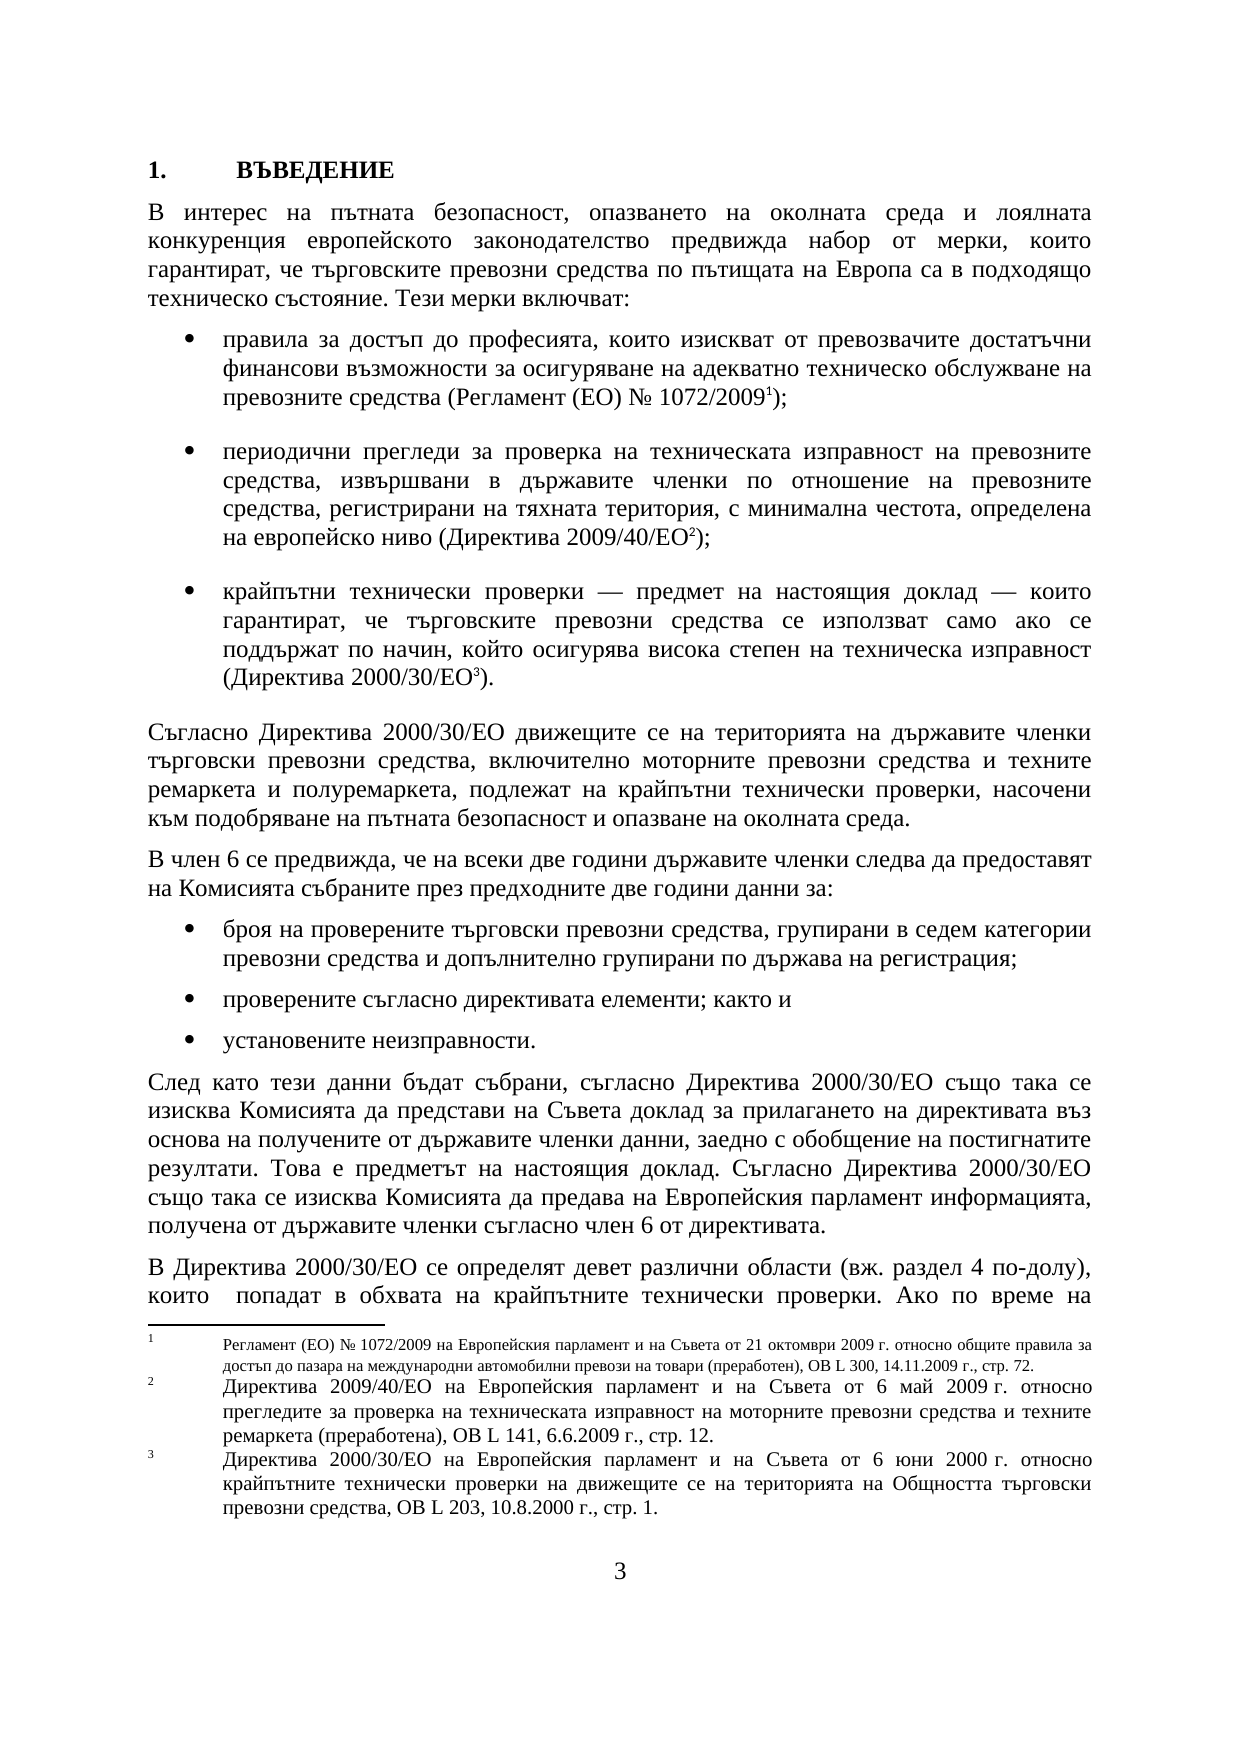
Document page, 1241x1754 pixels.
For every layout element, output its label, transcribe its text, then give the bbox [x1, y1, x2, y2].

text В интерес на пътната безопасност, опазването на околната среда и лоялната конкуренция европейското законодателство предвижда набор от мерки, които гарантират, че търговските превозни средства по пътищата на Европа са в подходящо техническо състояние. Тези мерки включват: [148, 197, 1092, 312]
list крайпътни технически проверки — предмет на настоящия доклад — които гарантират, че търговските превозни средства се използват само ако се поддържат по начин, който осигурява висока степен на техническа изправност (Директива 2000/30/EО). [185, 576, 1092, 692]
list правила за достъп до професията, които изискват от превозвачите достатъчни финансови възможности за осигуряване на адекватно техническо обслужване на превозните средства (Регламент (ЕО) № 1072/2009); [185, 324, 1092, 411]
list проверените съгласно директивата елементи; както и [185, 984, 1092, 1013]
text Съгласно Директива 2000/30/ЕО движещите се на територията на държавите членки търговски превозни средства, включително моторните превозни средства и техните ремаркета и полуремаркета, подлежат на крайпътни технически проверки, насочени към подобряване на пътната безопасност и опазване на околната среда. [148, 717, 1092, 832]
subtitle 1. ВЪВЕДЕНИЕ [148, 156, 1092, 184]
text В член 6 се предвижда, че на всеки две години държавите членки следва да предоставят на Комисията събраните през предходните две години данни за: [148, 844, 1092, 902]
list установените неизправности. [185, 1025, 1092, 1054]
list периодични прегледи за проверка на техническата изправност на превозните средства, извършвани в държавите членки по отношение на превозните средства, регистрирани на тяхната територия, с минимална честота, определена на европейско ниво (Директива 2009/40/ЕО); [185, 436, 1092, 551]
list броя на проверените търговски превозни средства, групирани в седем категории превозни средства и допълнително групирани по държава на регистрация; [185, 914, 1092, 972]
text След като тези данни бъдат събрани, съгласно Директива 2000/30/ЕО също така се изисква Комисията да представи на Съвета доклад за прилагането на директивата въз основа на получените от държавите членки данни, заедно с обобщение на постигнатите резултати. Това е предметът на настоящия доклад. Съгласно Директива 2000/30/ЕО също така се изисква Комисията да предава на Европейския парламент информацията, получена от държавите членки съгласно член 6 от директивата. [148, 1067, 1092, 1239]
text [148, 1252, 1092, 1309]
